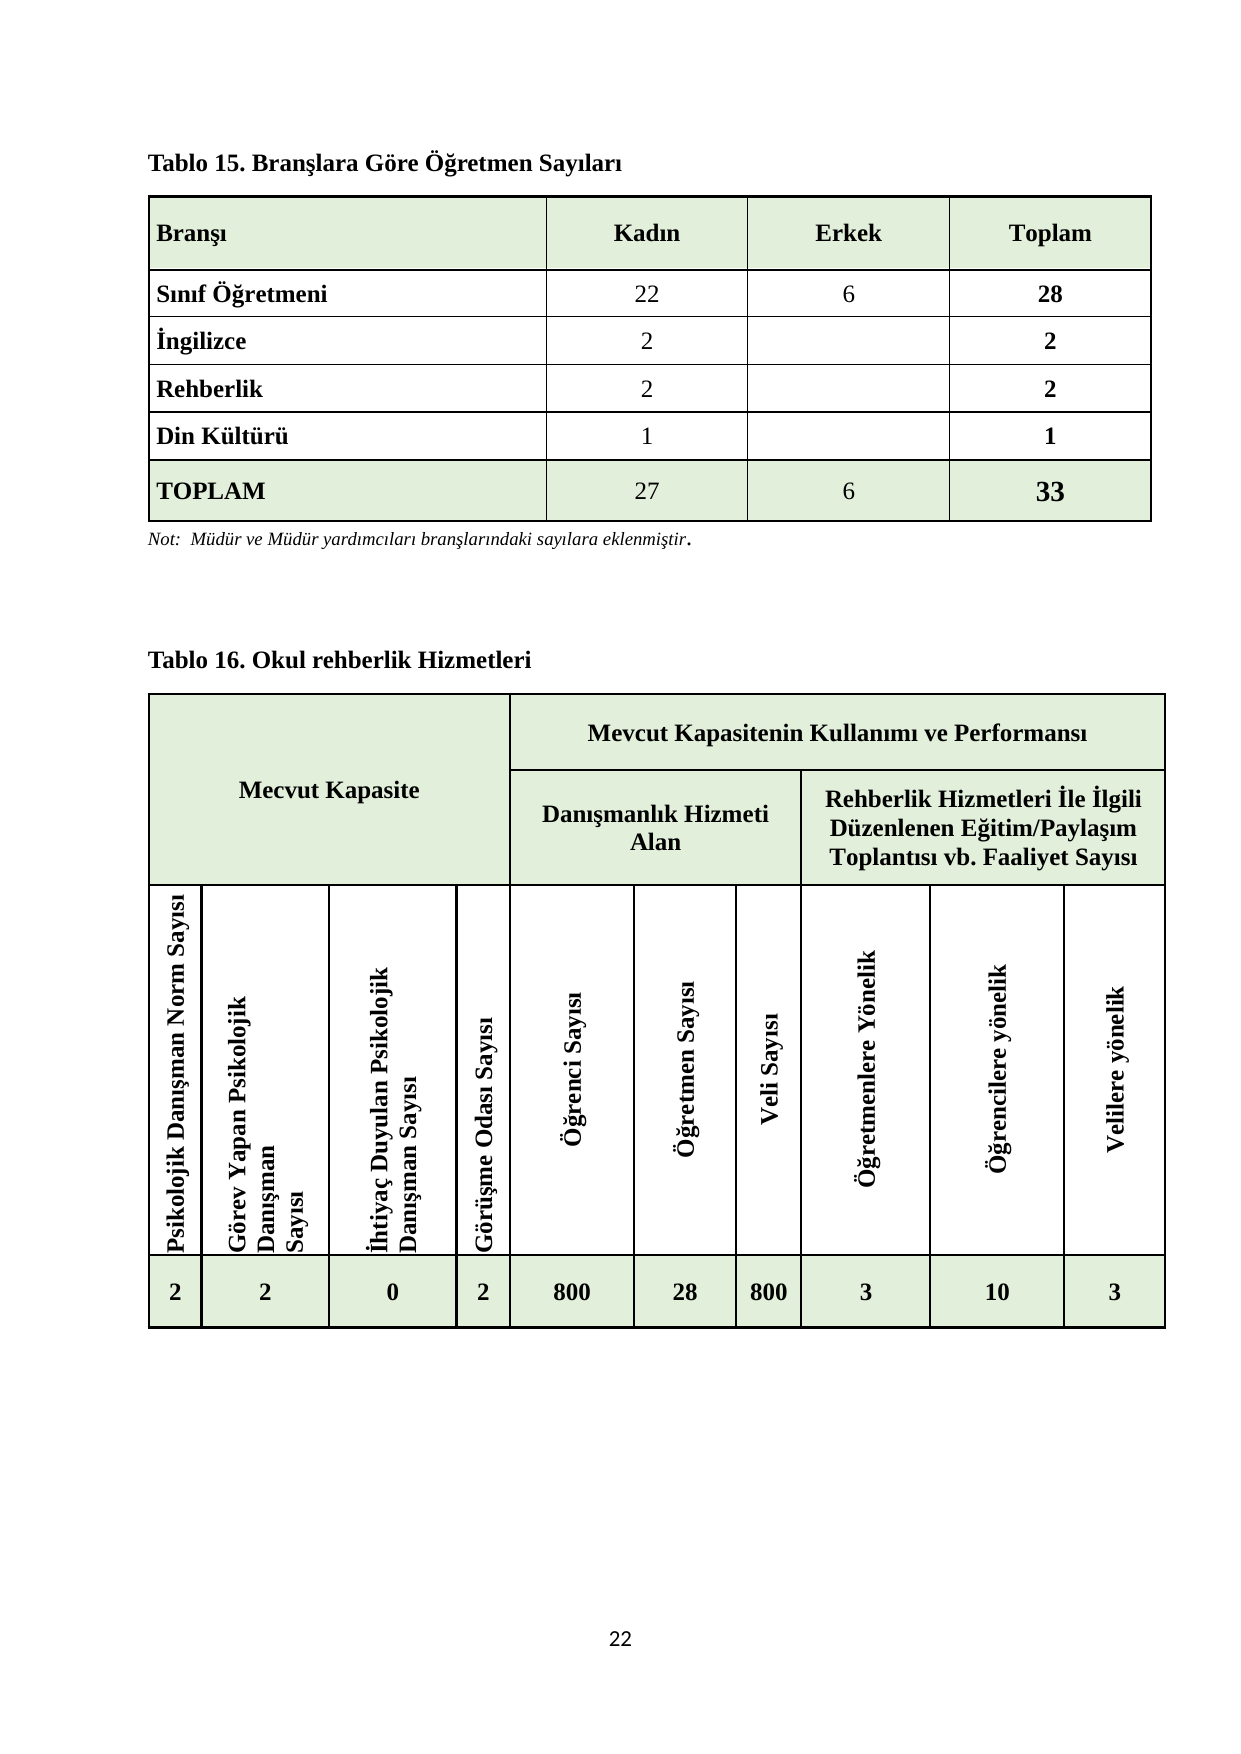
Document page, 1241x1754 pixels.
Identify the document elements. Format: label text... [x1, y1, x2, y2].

table_cell [748, 317, 949, 364]
table_cell Öğretmenlere Yönelik [802, 886, 929, 1254]
table_cell Öğretmen Sayısı [635, 886, 735, 1254]
table_cell 3 [802, 1256, 929, 1326]
table_cell Veli Sayısı [737, 886, 800, 1254]
table_cell 1 [547, 413, 747, 459]
table_cell Rehberlik Hizmetleri İle İlgili Düzenlenen Eğitim/Paylaşım Toplantısı vb. Faaliyet Sayısı [802, 771, 1164, 884]
table_cell Görüşme Odası Sayısı [458, 886, 509, 1254]
table_header Kadın [547, 198, 747, 268]
table_header Mecvut Kapasite [150, 695, 509, 884]
table_cell Velilere yönelik [1065, 886, 1164, 1254]
table_cell 800 [511, 1256, 633, 1326]
table_cell Danışmanlık Hizmeti Alan [511, 771, 800, 884]
text Tablo 16. Okul rehberlik Hizmetleri [148, 645, 1093, 674]
table_cell 27 [547, 461, 747, 520]
text Not: Müdür ve Müdür yardımcıları branşlarındaki sayılara eklenmiştir. [148, 522, 1093, 551]
table_cell 10 [931, 1256, 1063, 1326]
table_cell Öğrenci Sayısı [511, 886, 633, 1254]
table_cell Görev Yapan Psikolojik Danışman Sayısı [203, 886, 328, 1254]
table_cell Din Kültürü [150, 413, 546, 459]
table_cell 6 [748, 271, 949, 316]
table_cell [748, 365, 949, 411]
table_cell Öğrencilere yönelik [931, 886, 1063, 1254]
table_header Branşı [150, 198, 546, 268]
table_header Mevcut Kapasitenin Kullanımı ve Performansı [511, 695, 1164, 769]
table_cell 2 [547, 317, 747, 364]
table_cell [748, 413, 949, 459]
table_cell 22 [547, 271, 747, 316]
table_cell Sınıf Öğretmeni [150, 271, 546, 316]
table_cell 3 [1065, 1256, 1164, 1326]
table_cell 2 [547, 365, 747, 411]
table_cell 2 [950, 365, 1150, 411]
text Tablo 15. Branşlara Göre Öğretmen Sayıları [148, 148, 1093, 176]
table_cell 2 [458, 1256, 509, 1326]
table_cell İngilizce [150, 317, 546, 364]
table_cell Rehberlik [150, 365, 546, 411]
table_header Toplam [950, 198, 1150, 268]
table_cell 1 [950, 413, 1150, 459]
table_cell 6 [748, 461, 949, 520]
table_cell 2 [150, 1256, 200, 1326]
table_cell İhtiyaç Duyulan Psikolojik Danışman Sayısı [330, 886, 455, 1254]
table_cell TOPLAM [150, 461, 546, 520]
table_cell 0 [330, 1256, 455, 1326]
table_cell 800 [737, 1256, 800, 1326]
table_cell Psikolojik Danışman Norm Sayısı [150, 886, 200, 1254]
table_cell 28 [950, 271, 1150, 316]
table_cell 2 [203, 1256, 328, 1326]
table_cell 28 [635, 1256, 735, 1326]
table_header Erkek [748, 198, 949, 268]
table_cell 33 [950, 461, 1150, 520]
table_cell 2 [950, 317, 1150, 364]
